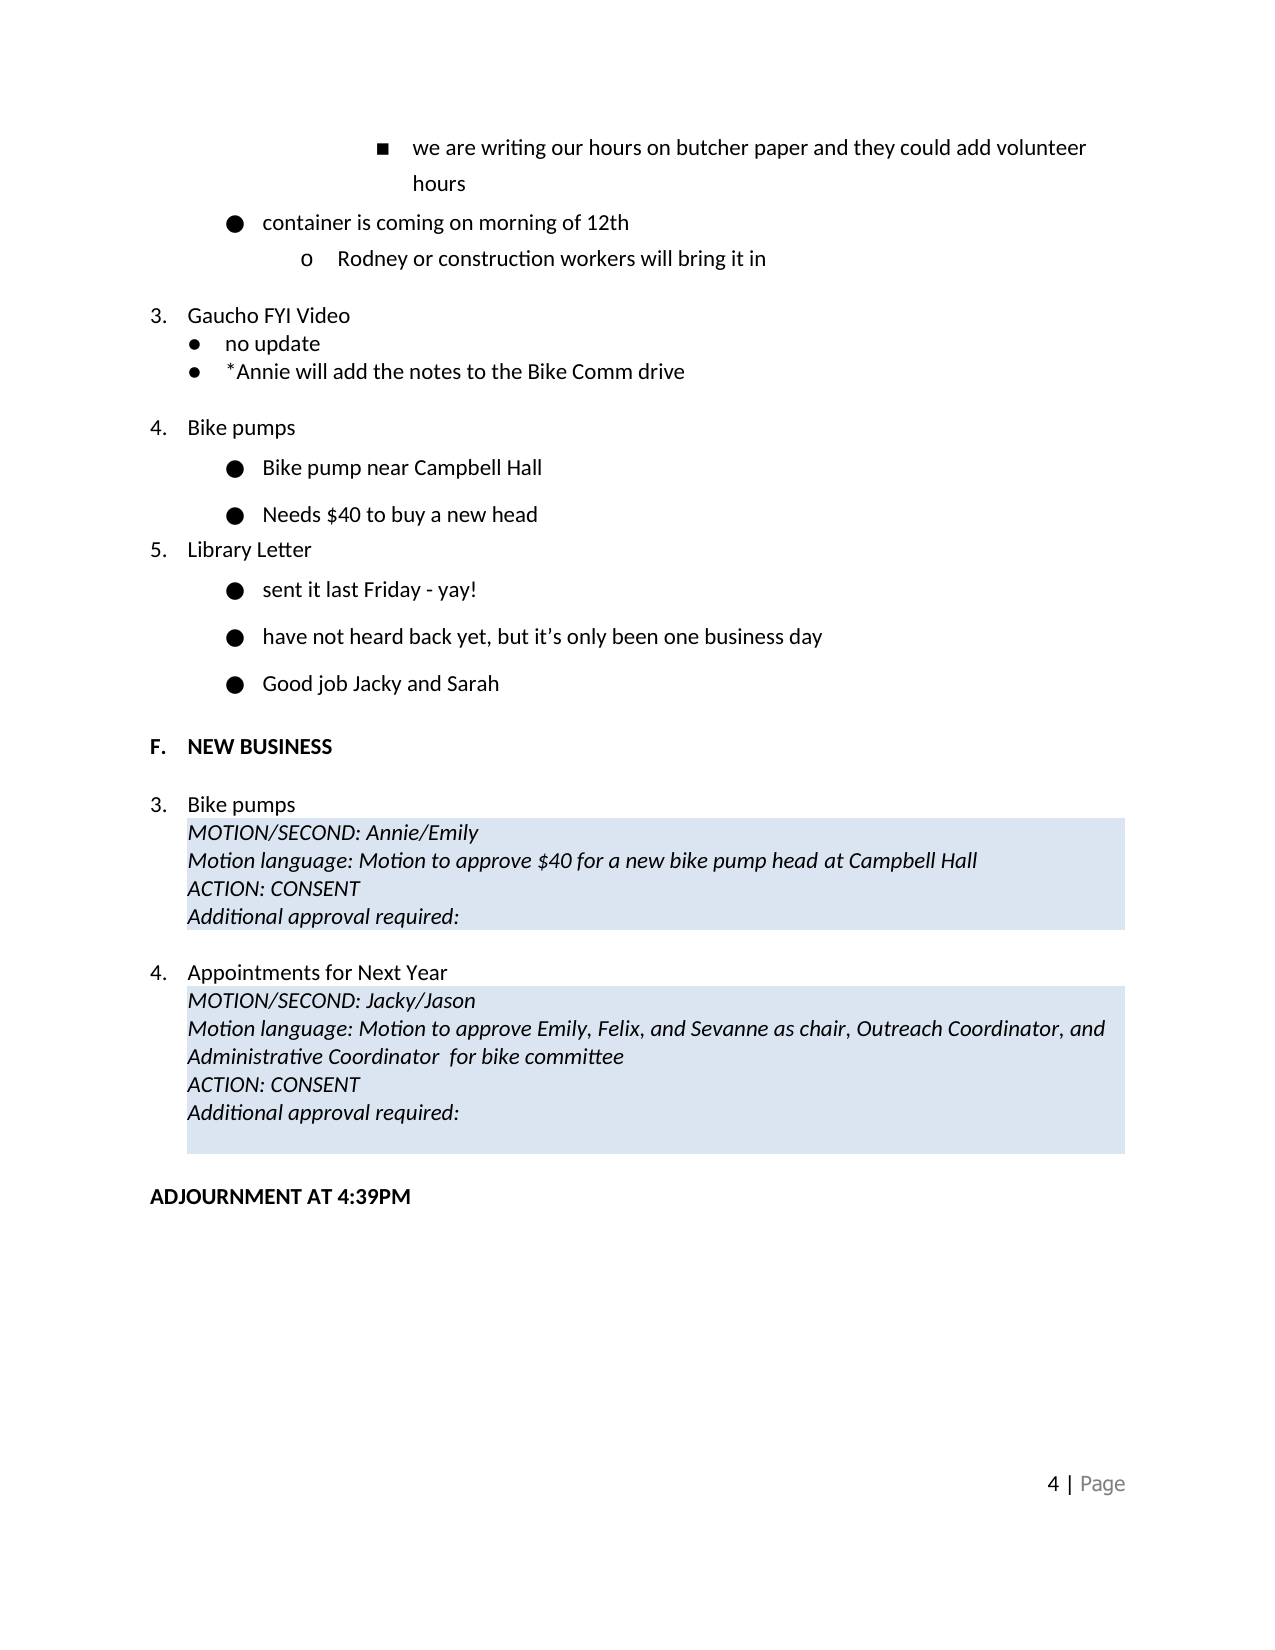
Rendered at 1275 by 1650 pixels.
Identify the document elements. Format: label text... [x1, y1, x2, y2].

text Additional approval required: [187, 1098, 1125, 1126]
list NEW BUSINESS [150, 732, 1125, 762]
text MOTION/SECOND: Jacky/Jason [187, 986, 1125, 1014]
text Motion language: Motion to approve Emily, Felix, and Sevanne as chair, Outreach Coordinator, and Administrative Coordinator for bike committee [187, 1014, 1125, 1070]
list no update [187, 329, 1125, 357]
list *Annie will add the notes to the Bike Comm drive [187, 357, 1125, 385]
list Rodney or construction workers will bring it in [300, 244, 1125, 273]
text MOTION/SECOND: Annie/Emily [187, 818, 1125, 846]
list container is coming on morning of 12th [225, 197, 1125, 244]
list Appointments for Next Year [150, 958, 1125, 986]
list Gaucho FYI Video [150, 301, 1125, 329]
list Bike pumps [150, 790, 1125, 818]
text ACTION: CONSENT [187, 1070, 1125, 1098]
list have not heard back yet, but it’s only been one business day [225, 610, 1125, 657]
list Library Letter [150, 535, 1125, 563]
text Additional approval required: [187, 902, 1125, 930]
text ADJOURNMENT AT 4:39PM [150, 1182, 1125, 1211]
text Motion language: Motion to approve $40 for a new bike pump head at Campbell Hall [187, 846, 1125, 874]
list Bike pumps [150, 413, 1125, 441]
list we are writing our hours on butcher paper and they could add volunteer hours [375, 122, 1125, 197]
list sent it last Friday - yay! [225, 563, 1125, 610]
list Bike pump near Campbell Hall [225, 441, 1125, 488]
text ACTION: CONSENT [187, 874, 1125, 902]
list Needs $40 to buy a new head [225, 488, 1125, 535]
list Good job Jacky and Sarah [225, 657, 1125, 704]
